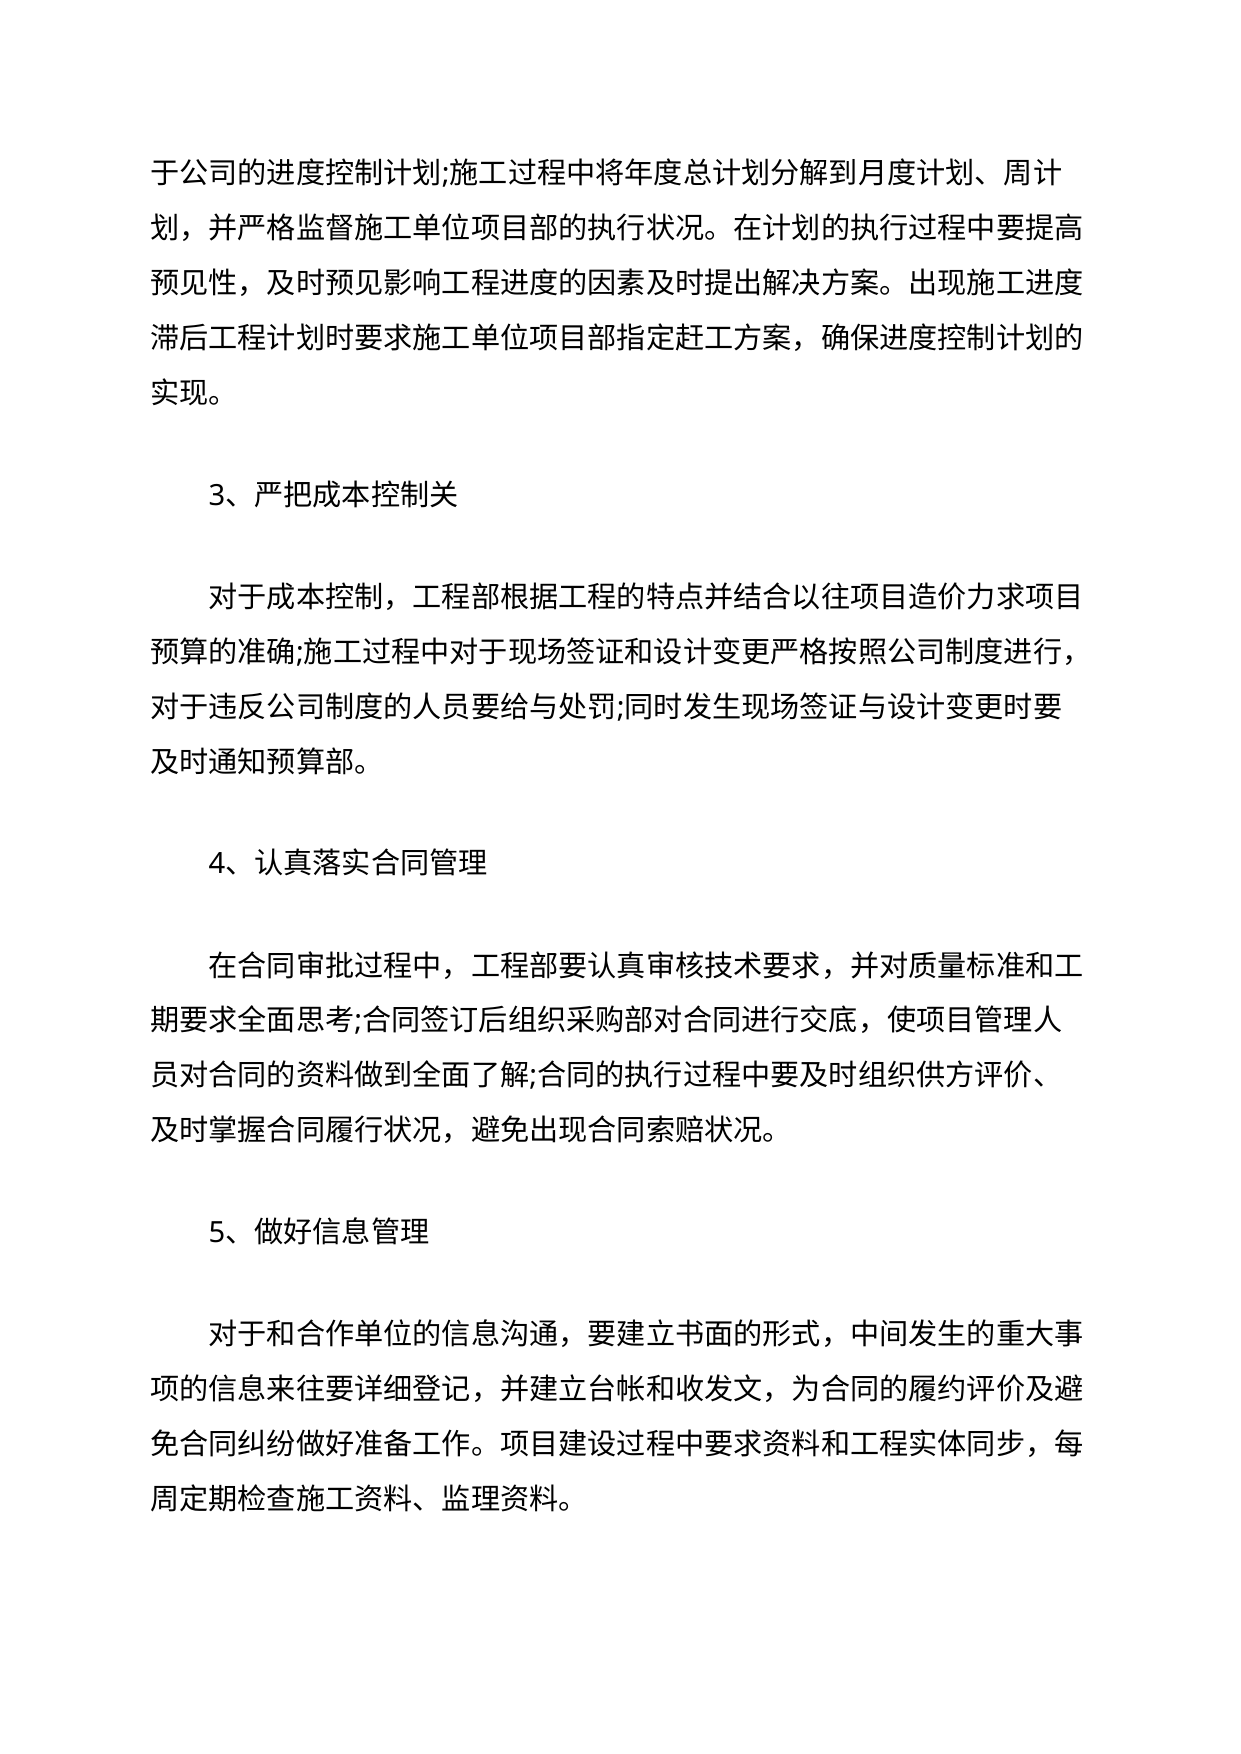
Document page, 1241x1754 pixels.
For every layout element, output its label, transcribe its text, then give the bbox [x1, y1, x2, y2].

text 5、做好信息管理 [150, 1209, 1090, 1251]
text 4、认真落实合同管理 [150, 840, 1090, 882]
text 对于和合作单位的信息沟通，要建立书面的形式，中间发生的重大事项的信息来往要详细登记，并建立台帐和收发文，为合同的履约评价及避免合同纠纷做好准备工作。项目建设过程中要求资料和工程实体同步，每周定期检查施工资料、监理资料。 [150, 1311, 1090, 1518]
text 在合同审批过程中，工程部要认真审核技术要求，并对质量标准和工期要求全面思考;合同签订后组织采购部对合同进行交底，使项目管理人员对合同的资料做到全面了解;合同的执行过程中要及时组织供方评价、及时掌握合同履行状况，避免出现合同索赔状况。 [150, 942, 1090, 1149]
text 3、严把成本控制关 [150, 471, 1090, 514]
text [150, 150, 1090, 412]
text 对于成本控制，工程部根据工程的特点并结合以往项目造价力求项目预算的准确;施工过程中对于现场签证和设计变更严格按照公司制度进行，对于违反公司制度的人员要给与处罚;同时发生现场签证与设计变更时要及时通知预算部。 [150, 573, 1090, 781]
